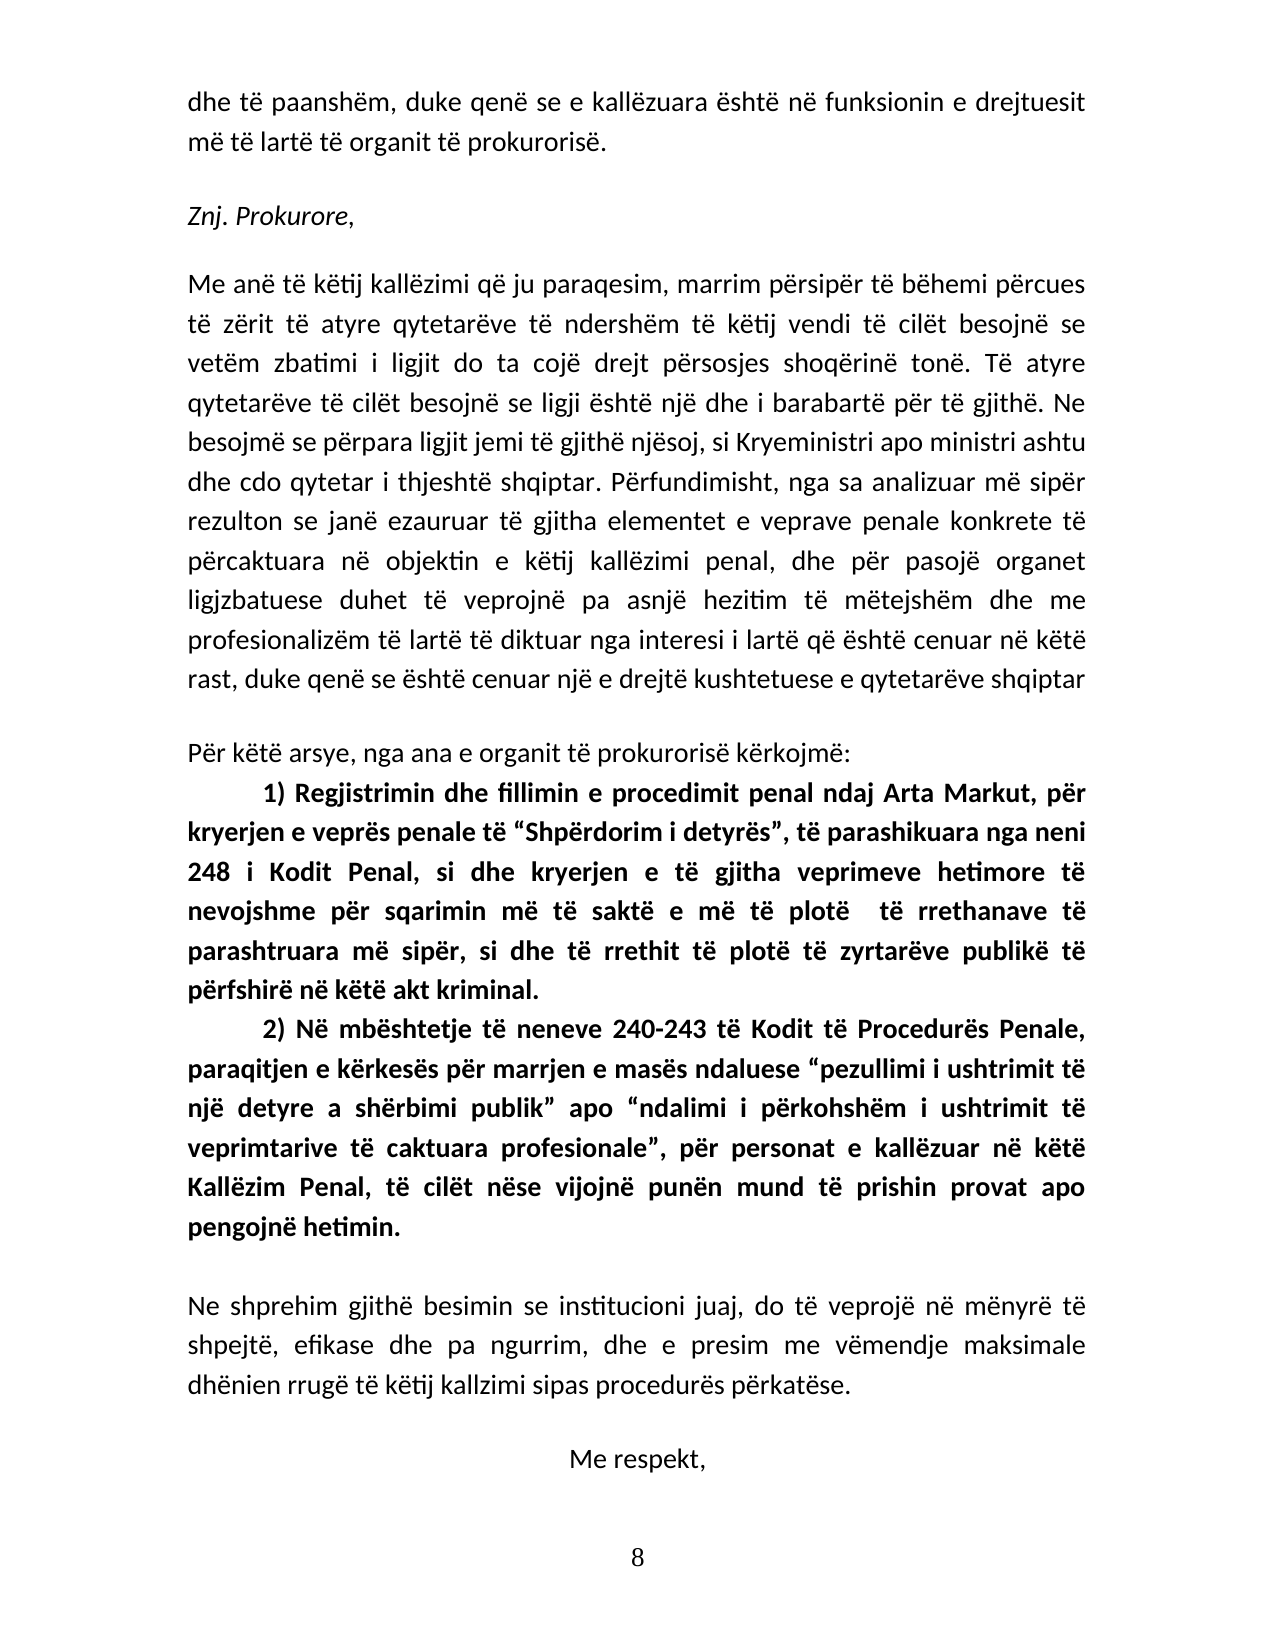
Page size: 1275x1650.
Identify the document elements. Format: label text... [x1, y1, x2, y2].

list Ne shprehim gjithë besimin se institucioni juaj, do të veprojë në mënyrë të shpejtë, efikase dhe pa ngurrim, dhe e presim me vëmendje maksimale dhënien rrugë të këtij kallzimi sipas procedurës përkatëse. [187, 1288, 1087, 1401]
text Për këtë arsye, nga ana e organit të prokurorisë kërkojmë: [187, 735, 1087, 769]
text 2) Në mbështetje të neneve 240-243 të Kodit të Procedurës Penale, paraqitjen e kërkesës për marrjen e masës ndaluese “pezullimi i ushtrimit të një detyre a shërbimi publik” apo “ndalimi i përkohshëm i ushtrimit të veprimtarive të caktuara profesionale”, për personat e kallëzuar në këtë Kallëzim Penal, të cilët nëse vijojnë punën mund të prishin provat apo pengojnë hetimin. [187, 1011, 1087, 1243]
list Me respekt, [187, 1441, 1087, 1475]
text 1) Regjistrimin dhe fillimin e procedimit penal ndaj Arta Markut, për kryerjen e veprës penale të “Shpërdorim i detyrës”, të parashikuara nga neni 248 i Kodit Penal, si dhe kryerjen e të gjitha veprimeve hetimore të nevojshme për sqarimin më të saktë e më të plotë të rrethanave të parashtruara më sipër, si dhe të rrethit të plotë të zyrtarëve publikë të përfshirë në këtë akt kriminal. [187, 774, 1087, 1006]
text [187, 84, 1087, 158]
list Me anë të këtij kallëzimi që ju paraqesim, marrim përsipër të bëhemi përcues të zërit të atyre qytetarëve të ndershëm të këtij vendi të cilët besojnë se vetëm zbatimi i ligjit do ta cojë drejt përsosjes shoqërinë tonë. Të atyre qytetarëve të cilët besojnë se ligji është një dhe i barabartë për të gjithë. Ne besojmë se përpara ligjit jemi të gjithë njësoj, si Kryeministri apo ministri ashtu dhe cdo qytetar i thjeshtë shqiptar. Përfundimisht, nga sa analizuar më sipër rezulton se janë ezauruar të gjitha elementet e veprave penale konkrete të përcaktuara në objektin e këtij kallëzimi penal, dhe për pasojë organet ligjzbatuese duhet të veprojnë pa asnjë hezitim të mëtejshëm dhe me profesionalizëm të lartë të diktuar nga interesi i lartë që është cenuar në këtë rast, duke qenë se është cenuar një e drejtë kushtetuese e qytetarëve shqiptar [187, 266, 1087, 696]
text Znj. Prokurore, [187, 198, 1087, 232]
